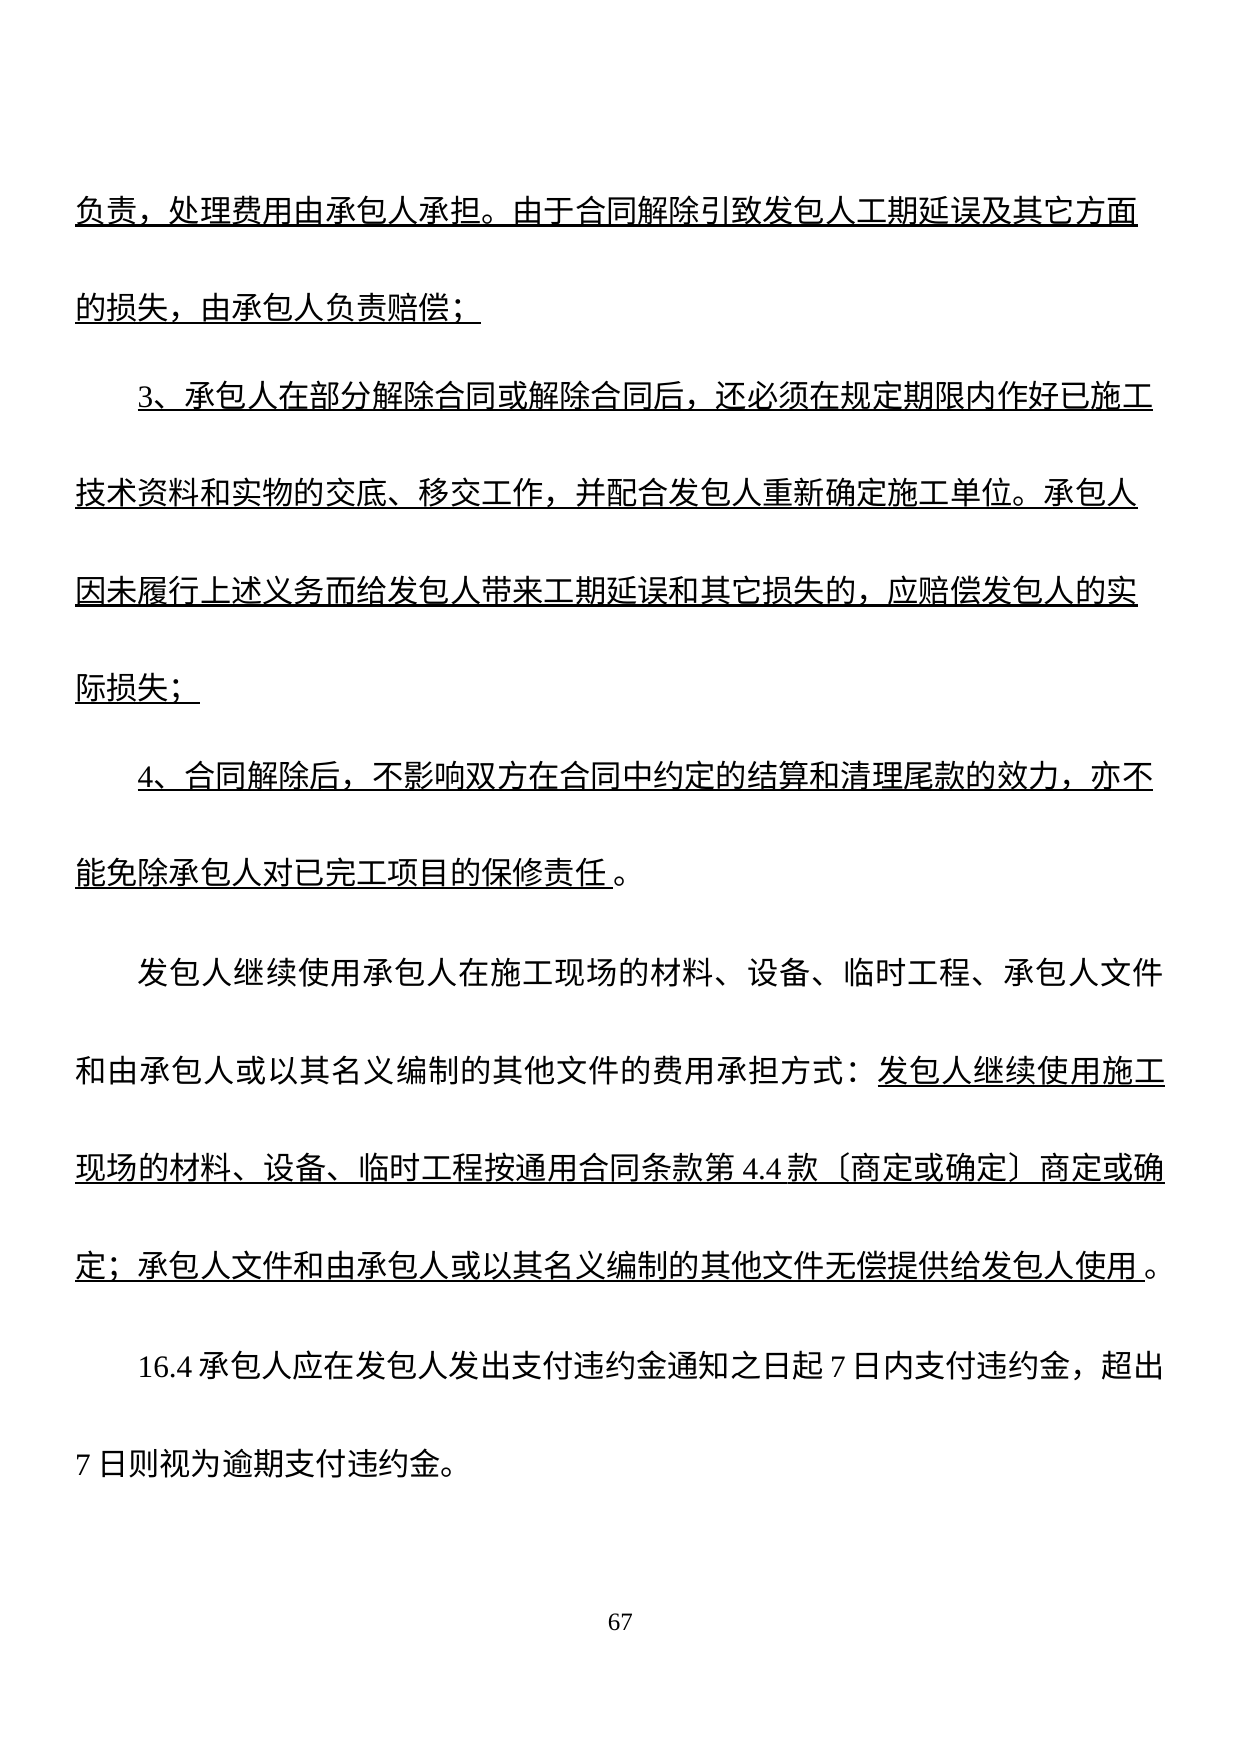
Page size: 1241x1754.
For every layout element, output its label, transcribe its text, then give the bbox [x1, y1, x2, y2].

text 发包人继续使用承包人在施工现场的材料、设备、临时工程、承包人文件和由承包人或以其名义编制的其他文件的费用承担方式：发包人继续使用施工现场的材料、设备、临时工程按通用合同条款第4.4款〔商定或确定〕商定或确定；承包人文件和由承包人或以其名义编制的其他文件无偿提供给发包人使用 。 [75, 1184, 1165, 1296]
text 16.4承包人应在发包人发出支付违约金通知之日起7日内支付违约金，超出7日则视为逾期支付违约金。 [75, 1331, 1165, 1494]
text 发包人继续使用承包人在施工现场的材料、设备、临时工程、承包人文件和由承包人或以其名义编制的其他文件的费用承担方式：发包人继续使用施工现场的材料、设备、临时工程按通用合同条款第4.4款〔商定或确定〕商定或确定；承包人文件和由承包人或以其名义编制的其他文件无偿提供给发包人使用 。 [75, 939, 1165, 1182]
text 4、合同解除后，不影响双方在合同中约定的结算和清理尾款的效力，亦不能免除承包人对已完工项目的保修责任 。 [75, 741, 1165, 903]
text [75, 176, 1165, 338]
text 3、承包人在部分解除合同或解除合同后，还必须在规定期限内作好已施工技术资料和实物的交底、移交工作，并配合发包人重新确定施工单位。承包人因未履行上述义务而给发包人带来工期延误和其它损失的，应赔偿发包人的实际损失； [75, 361, 1165, 718]
